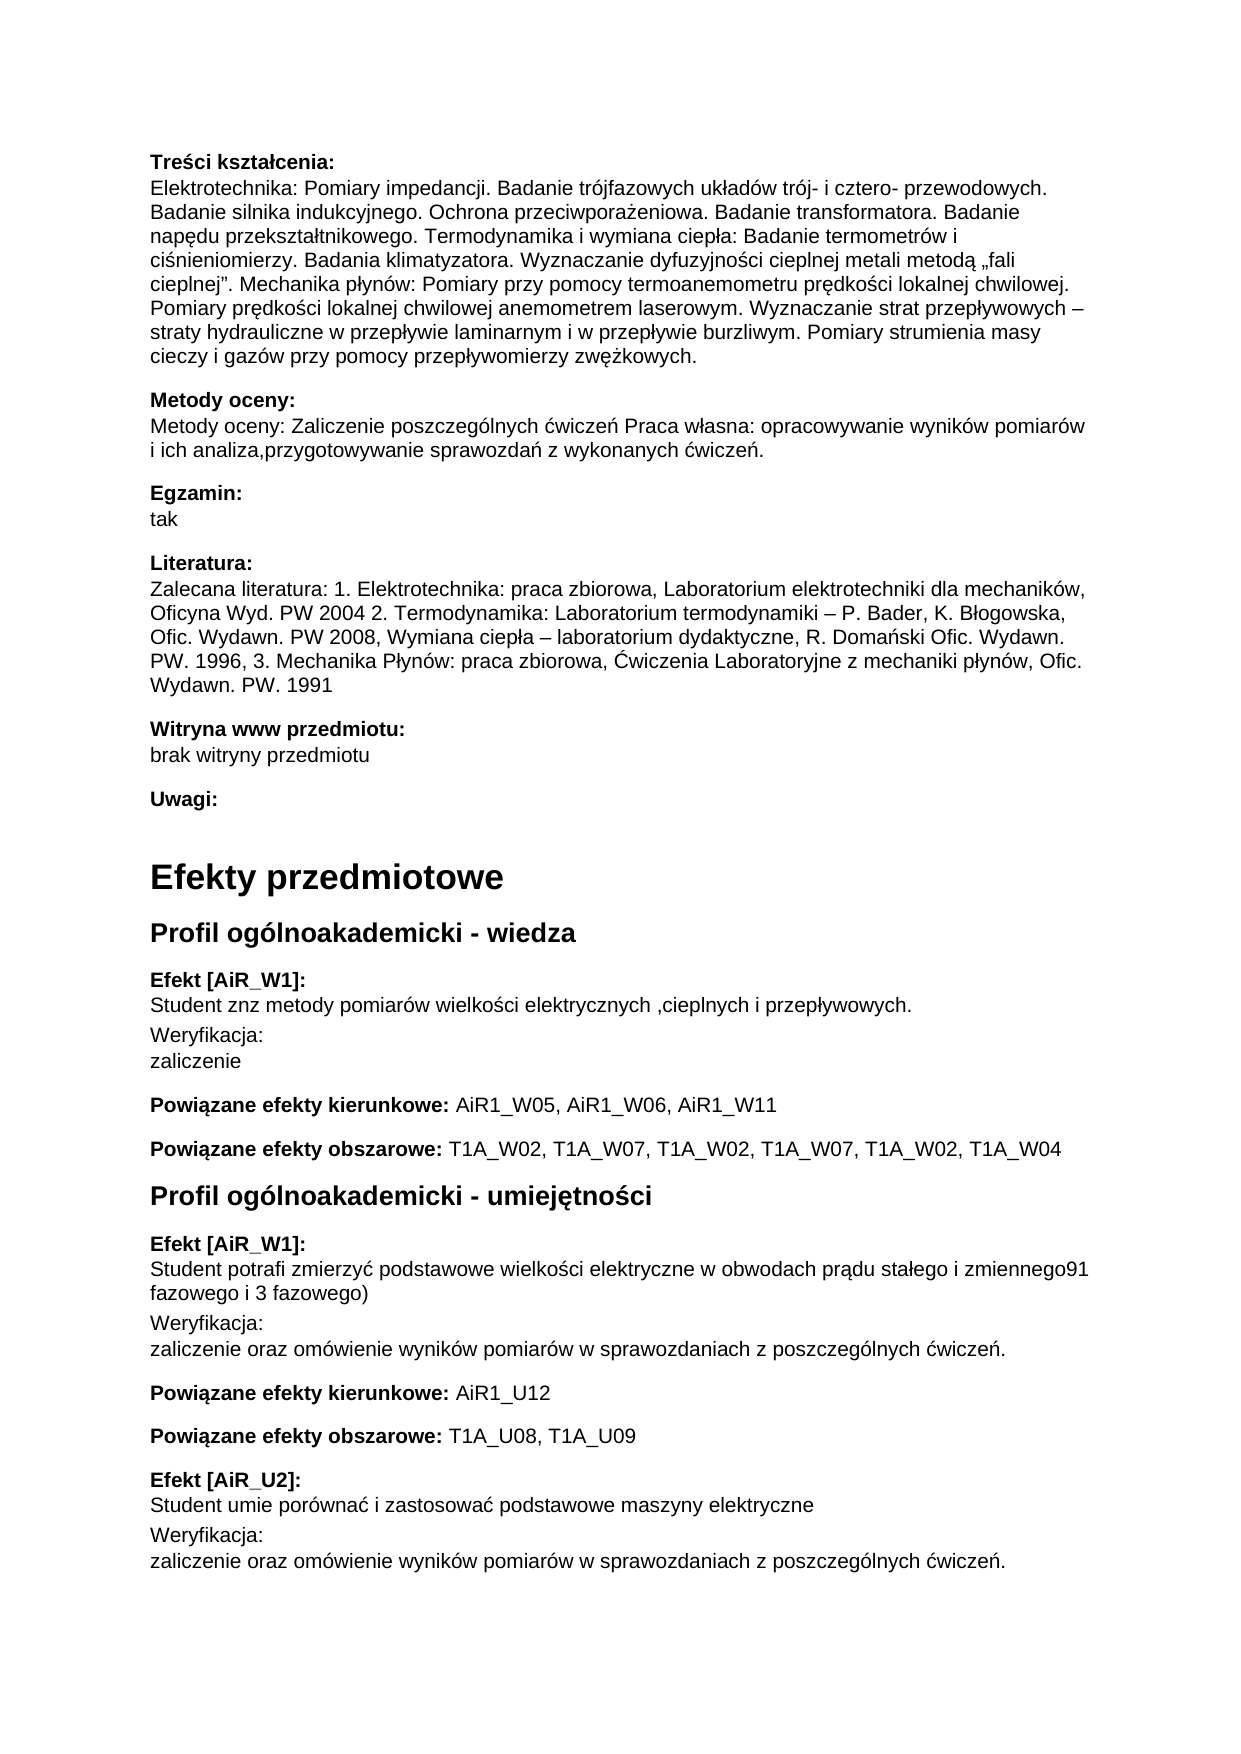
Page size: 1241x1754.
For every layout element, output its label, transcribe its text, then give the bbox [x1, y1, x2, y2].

text Egzamin: [150, 481, 1090, 505]
text zaliczenie oraz omówienie wyników pomiarów w sprawozdaniach z poszczególnych ćwiczeń. [150, 1337, 1090, 1361]
text tak [150, 507, 1090, 531]
text Elektrotechnika: Pomiary impedancji. Badanie trójfazowych układów trój- i cztero- przewodowych. Badanie silnika indukcyjnego. Ochrona przeciwporażeniowa. Badanie transformatora. Badanie napędu przekształtnikowego. Termodynamika i wymiana ciepła: Badanie termometrów i ciśnieniomierzy. Badania klimatyzatora. Wyznaczanie dyfuzyjności cieplnej metali metodą „fali cieplnej”. Mechanika płynów: Pomiary przy pomocy termoanemometru prędkości lokalnej chwilowej. Pomiary prędkości lokalnej chwilowej anemometrem laserowym. Wyznaczanie strat przepływowych – straty hydrauliczne w przepływie laminarnym i w przepływie burzliwym. Pomiary strumienia masy cieczy i gazów przy pomocy przepływomierzy zwężkowych. [150, 176, 1090, 368]
text Efekt [AiR_W1]: [150, 968, 1090, 992]
text zaliczenie oraz omówienie wyników pomiarów w sprawozdaniach z poszczególnych ćwiczeń. [150, 1549, 1090, 1573]
text brak witryny przedmiotu [150, 743, 1090, 767]
text Powiązane efekty kierunkowe: AiR1_W05, AiR1_W06, AiR1_W11 [150, 1093, 1090, 1117]
text Literatura: [150, 551, 1090, 575]
text Metody oceny: Zaliczenie poszczególnych ćwiczeń Praca własna: opracowywanie wyników pomiarów i ich analiza,przygotowywanie sprawozdań z wykonanych ćwiczeń. [150, 413, 1090, 461]
text Student potrafi zmierzyć podstawowe wielkości elektryczne w obwodach prądu stałego i zmiennego91 fazowego i 3 fazowego) [150, 1256, 1090, 1304]
text Powiązane efekty obszarowe: T1A_U08, T1A_U09 [150, 1424, 1090, 1448]
text Uwagi: [150, 786, 1090, 810]
subtitle Profil ogólnoakademicki - wiedza [150, 917, 1090, 948]
text Witryna www przedmiotu: [150, 717, 1090, 741]
text Treści kształcenia: [150, 150, 1090, 174]
text Metody oceny: [150, 387, 1090, 411]
text zaliczenie [150, 1049, 1090, 1073]
text Powiązane efekty obszarowe: T1A_W02, T1A_W07, T1A_W02, T1A_W07, T1A_W02, T1A_W04 [150, 1137, 1090, 1161]
text Student umie porównać i zastosować podstawowe maszyny elektryczne [150, 1493, 1090, 1517]
subtitle Profil ogólnoakademicki - umiejętności [150, 1180, 1090, 1212]
text Zalecana literatura: 1. Elektrotechnika: praca zbiorowa, Laboratorium elektrotechniki dla mechaników, Oficyna Wyd. PW 2004 2. Termodynamika: Laboratorium termodynamiki – P. Bader, K. Błogowska, Ofic. Wydawn. PW 2008, Wymiana ciepła – laboratorium dydaktyczne, R. Domański Ofic. Wydawn. PW. 1996, 3. Mechanika Płynów: praca zbiorowa, Ćwiczenia Laboratoryjne z mechaniki płynów, Ofic. Wydawn. PW. 1991 [150, 577, 1090, 697]
text Weryfikacja: [150, 1523, 1090, 1547]
text Efekt [AiR_W1]: [150, 1231, 1090, 1255]
subtitle Efekty przedmiotowe [150, 856, 1090, 897]
text Powiązane efekty kierunkowe: AiR1_U12 [150, 1380, 1090, 1404]
text Efekt [AiR_U2]: [150, 1468, 1090, 1492]
text Weryfikacja: [150, 1023, 1090, 1047]
text Student znz metody pomiarów wielkości elektrycznych ,cieplnych i przepływowych. [150, 993, 1090, 1017]
text Weryfikacja: [150, 1311, 1090, 1334]
